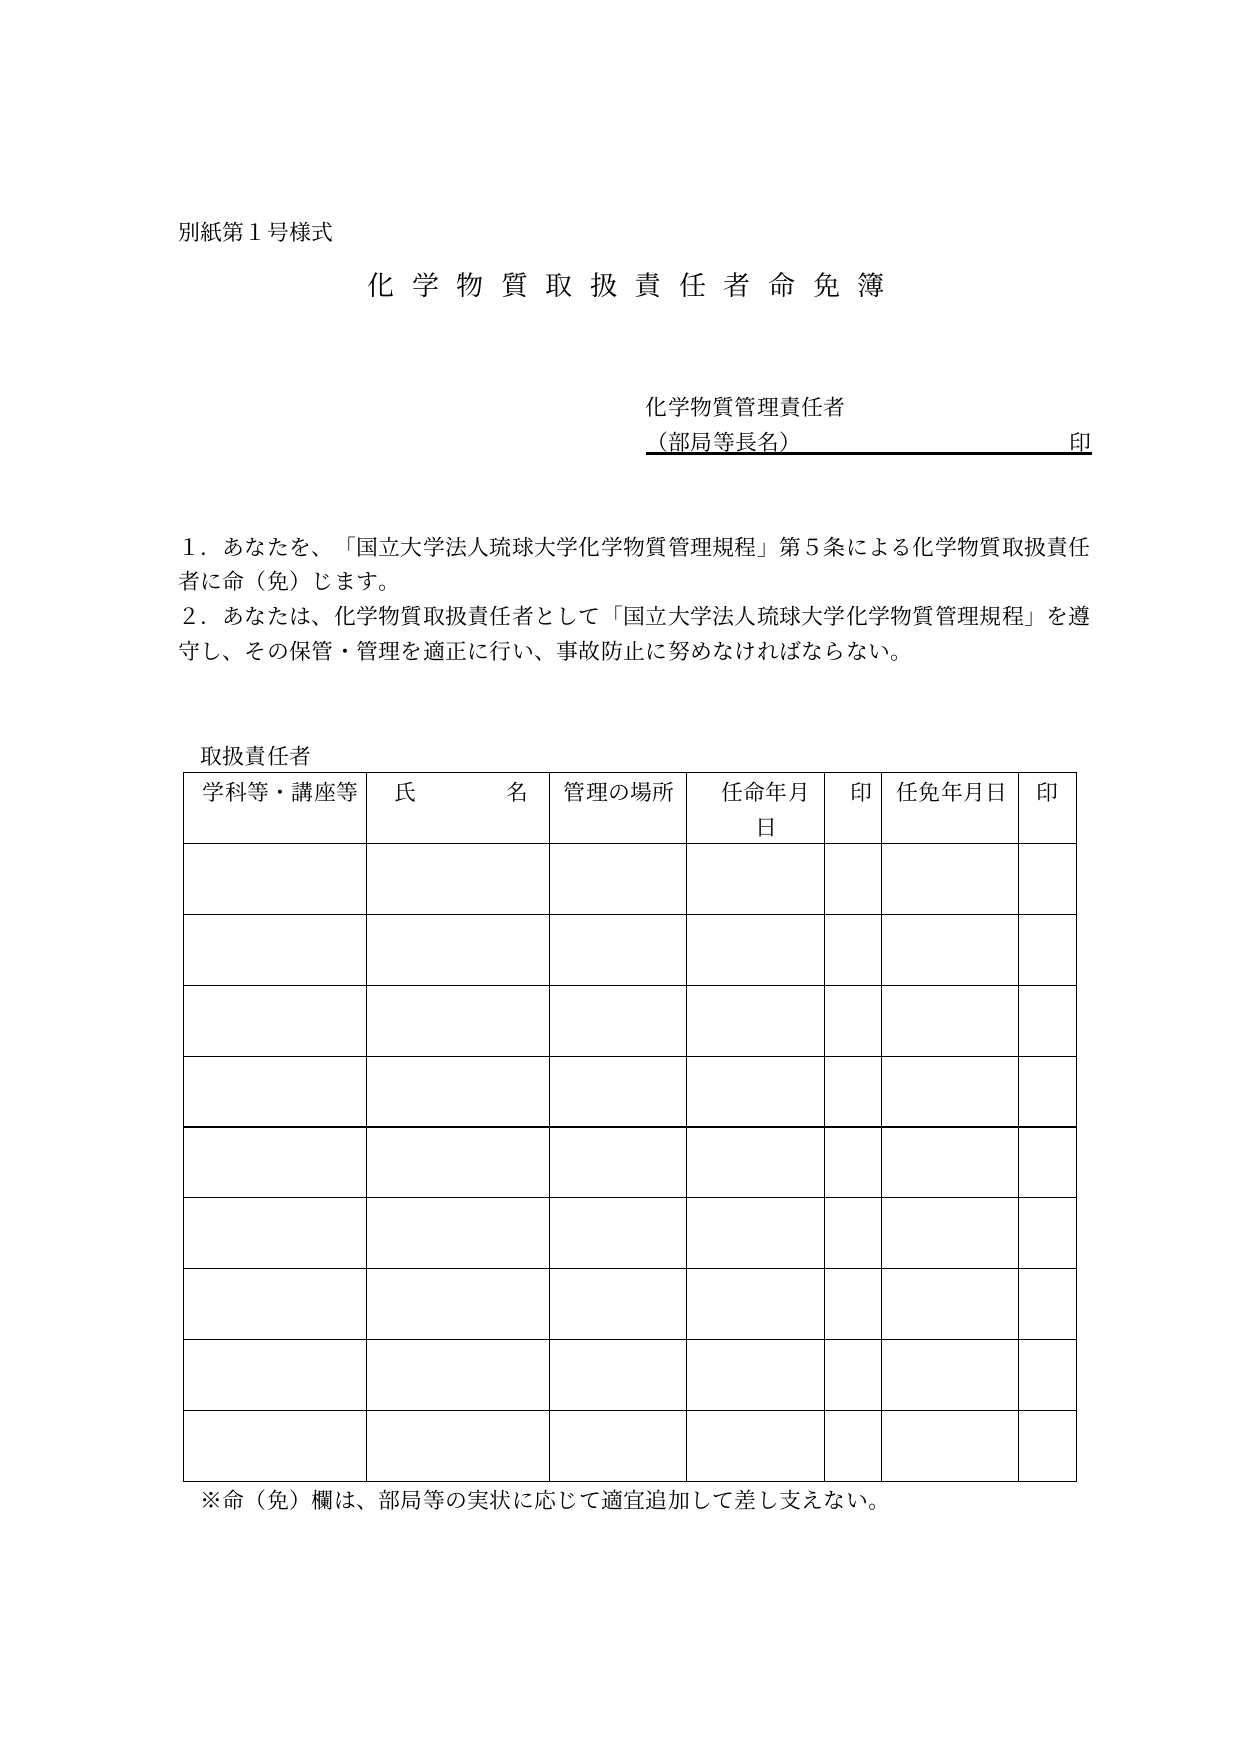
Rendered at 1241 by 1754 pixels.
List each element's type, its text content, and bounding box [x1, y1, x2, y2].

table_cell [825, 1198, 881, 1268]
table_cell [1019, 1340, 1076, 1410]
table_cell [882, 986, 1018, 1056]
table_cell [882, 1411, 1018, 1481]
table_cell [367, 1198, 549, 1268]
table_cell [550, 1340, 686, 1410]
table_cell [367, 1128, 549, 1197]
table_cell [687, 1198, 824, 1268]
table_cell [825, 986, 881, 1056]
text １．あなたを、「国立大学法人琉球大学化学物質管理規程」第５条による化学物質取扱責任 者に命（免）じます。 [178, 528, 1092, 598]
table_cell [184, 1340, 366, 1410]
table_cell [687, 1269, 824, 1339]
table_cell [687, 844, 824, 914]
table_cell [550, 1269, 686, 1339]
table_cell [184, 915, 366, 985]
text 化学物質取扱責任者命免簿 [178, 249, 1092, 319]
table_cell [184, 1128, 366, 1197]
table_cell [687, 1128, 824, 1197]
table_cell [882, 1198, 1018, 1268]
table_header 印 [825, 773, 881, 843]
table_cell [1019, 986, 1076, 1056]
table_cell [184, 844, 366, 914]
table_cell [825, 1340, 881, 1410]
table_cell [1019, 915, 1076, 985]
table_cell [882, 1057, 1018, 1126]
table_cell [367, 1411, 549, 1481]
table_cell [825, 1057, 881, 1126]
table_cell [825, 1411, 881, 1481]
table_cell [367, 844, 549, 914]
table_cell [550, 1411, 686, 1481]
table_cell [184, 986, 366, 1056]
text （部局等長名） 印 [178, 423, 1092, 458]
table_cell [1019, 1411, 1076, 1481]
text ※命（免）欄は、部局等の実状に応じて適宜追加して差し支えない。 [178, 1482, 1092, 1517]
table_cell [825, 915, 881, 985]
table_cell [687, 1411, 824, 1481]
table_cell [687, 1057, 824, 1126]
table_cell [184, 1411, 366, 1481]
table_header 任免年月日 [882, 773, 1018, 843]
table_cell [367, 1269, 549, 1339]
table_cell [550, 844, 686, 914]
table_header 氏 名 [367, 773, 549, 843]
table_cell [550, 915, 686, 985]
table_cell [825, 1128, 881, 1197]
table_cell [882, 915, 1018, 985]
table_cell [1019, 1198, 1076, 1268]
table_cell [882, 1269, 1018, 1339]
table_cell [184, 1057, 366, 1126]
table_cell [367, 1340, 549, 1410]
table_header 管理の場所 [550, 773, 686, 843]
table_cell [1019, 844, 1076, 914]
text 取扱責任者 [178, 737, 1092, 772]
table_header 学科等・講座等 [184, 773, 366, 843]
table_cell [184, 1269, 366, 1339]
text 別紙第１号様式 [178, 214, 1092, 249]
table_cell [687, 986, 824, 1056]
table_cell [1019, 1128, 1076, 1197]
table_cell [1019, 1057, 1076, 1126]
table_cell [825, 1269, 881, 1339]
table_cell [882, 844, 1018, 914]
table_cell [184, 1198, 366, 1268]
text 化学物質管理責任者 [178, 388, 1092, 423]
table_cell [550, 1128, 686, 1197]
text ２．あなたは、化学物質取扱責任者として「国立大学法人琉球大学化学物質管理規程」を遵 守し、その保管・管理を適正に行い、事故防止に努めなければならない。 [178, 598, 1092, 668]
table_header 印 [1019, 773, 1076, 843]
table_cell [882, 1340, 1018, 1410]
table_header 任命年月日 [687, 773, 824, 843]
table_cell [367, 915, 549, 985]
table_cell [687, 915, 824, 985]
table_cell [550, 1057, 686, 1126]
table_cell [825, 844, 881, 914]
table_cell [687, 1340, 824, 1410]
table_cell [367, 1057, 549, 1126]
table_cell [882, 1128, 1018, 1197]
table_cell [550, 1198, 686, 1268]
table_cell [1019, 1269, 1076, 1339]
table_cell [550, 986, 686, 1056]
table_cell [367, 986, 549, 1056]
